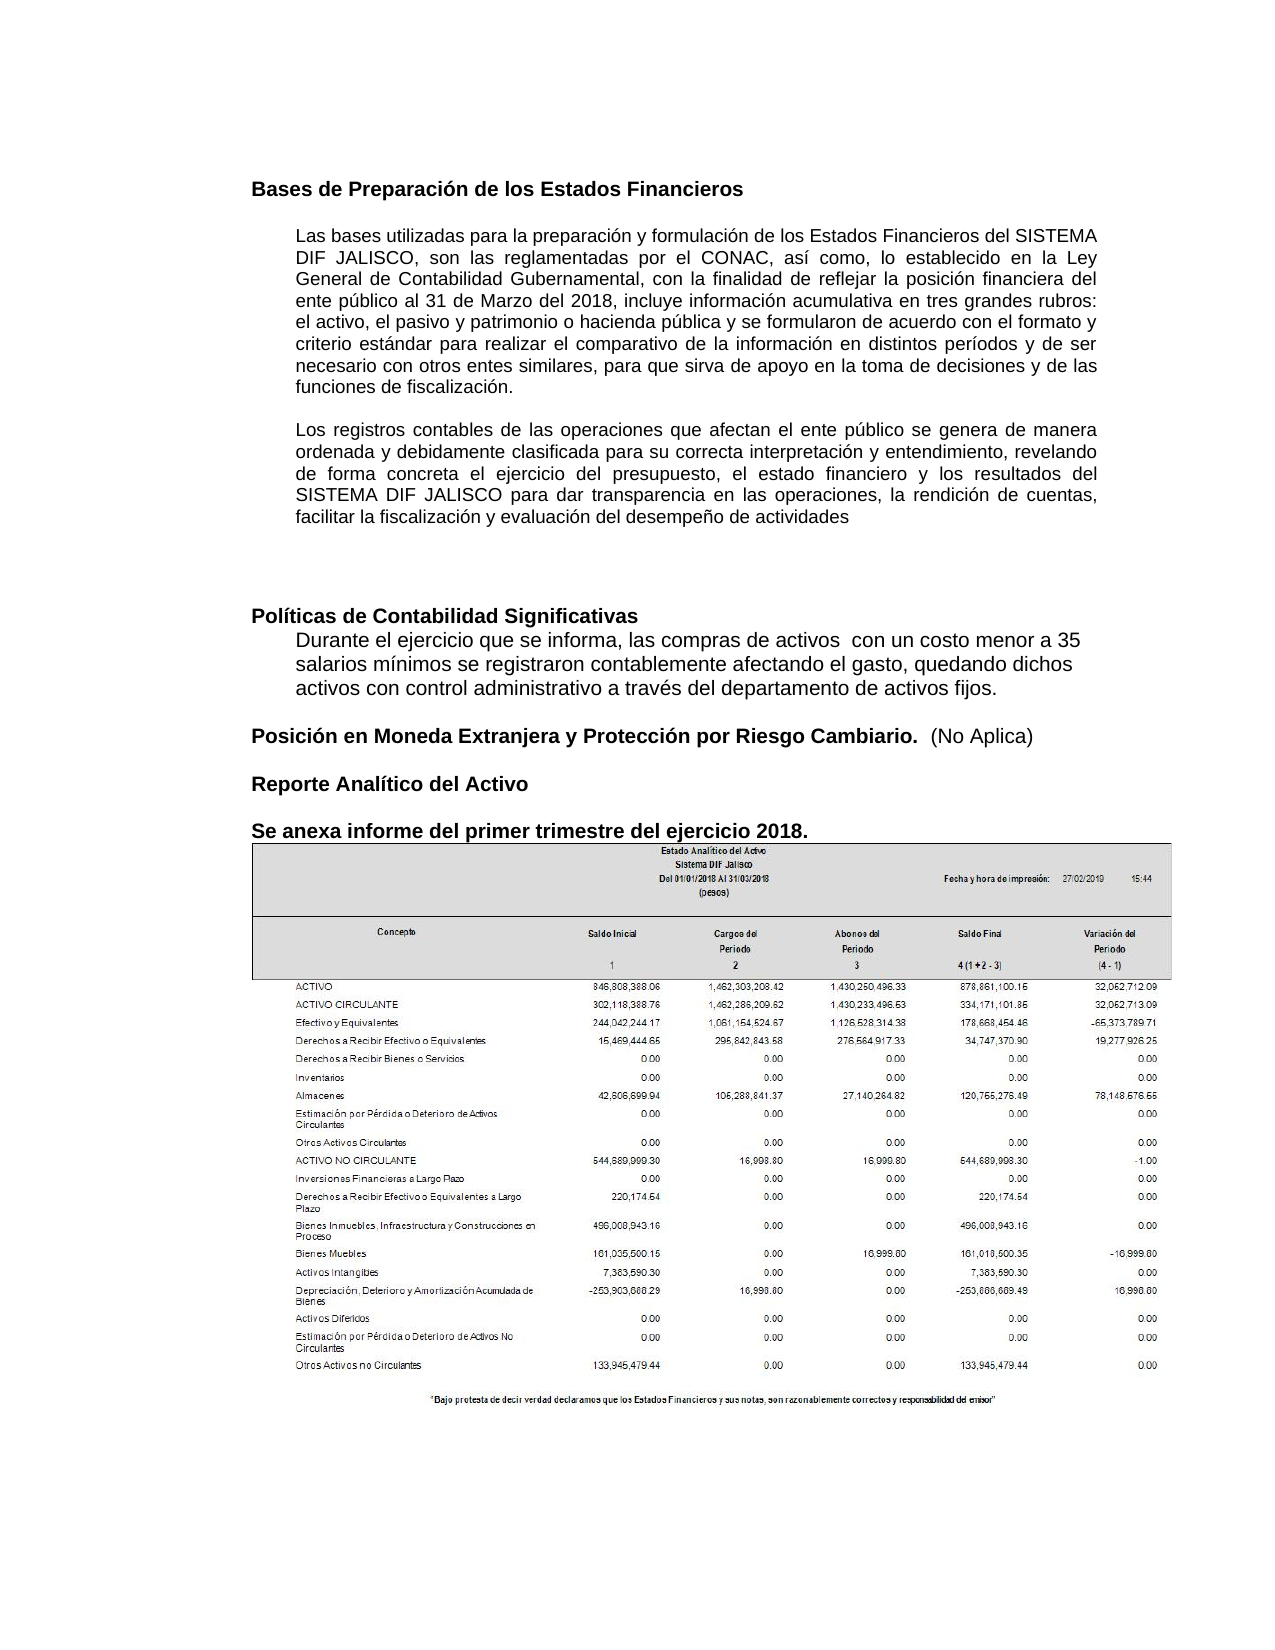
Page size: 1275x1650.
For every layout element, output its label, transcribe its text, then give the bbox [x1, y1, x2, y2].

text Se anexa informe del primer trimestre del ejercicio 2018. [251, 867, 1098, 891]
text Políticas de Contabilidad Significativas [251, 652, 1098, 676]
text Bases de Preparación de los Estados Financieros [251, 225, 1098, 249]
picture [251, 891, 1172, 1457]
text Posición en Moneda Extranjera y Protección por Riesgo Cambiario. (No Aplica) [251, 771, 1098, 795]
text Los registros contables de las operaciones que afectan el ente público se genera de manera ordenada y debidamente clasificada para su correcta interpretación y entendimiento, revelando de forma concreta el ejercicio del presupuesto, el estado financiero y los resultados del SISTEMA DIF JALISCO para dar transparencia en las operaciones, la rendición de cuentas, facilitar la fiscalización y evaluación del desempeño de actividades [295, 467, 1098, 575]
text Las bases utilizadas para la preparación y formulación de los Estados Financieros del SISTEMA DIF JALISCO, son las reglamentadas por el CONAC, así como, lo establecido en la Ley General de Contabilidad Gubernamental, con la finalidad de reflejar la posición financiera del ente público al 31 de Marzo del 2018, incluye información acumulativa en tres grandes rubros: el activo, el pasivo y patrimonio o hacienda pública y se formularon de acuerdo con el formato y criterio estándar para realizar el comparativo de la información en distintos períodos y de ser necesario con otros entes similares, para que sirva de apoyo en la toma de decisiones y de las funciones de fiscalización. [295, 273, 1098, 446]
text Reporte Analítico del Activo [251, 819, 1098, 843]
text Durante el ejercicio que se informa, las compras de activos con un costo menor a 35 salarios mínimos se registraron contablemente afectando el gasto, quedando dichos activos con control administrativo a través del departamento de activos fijos. [295, 676, 1098, 747]
